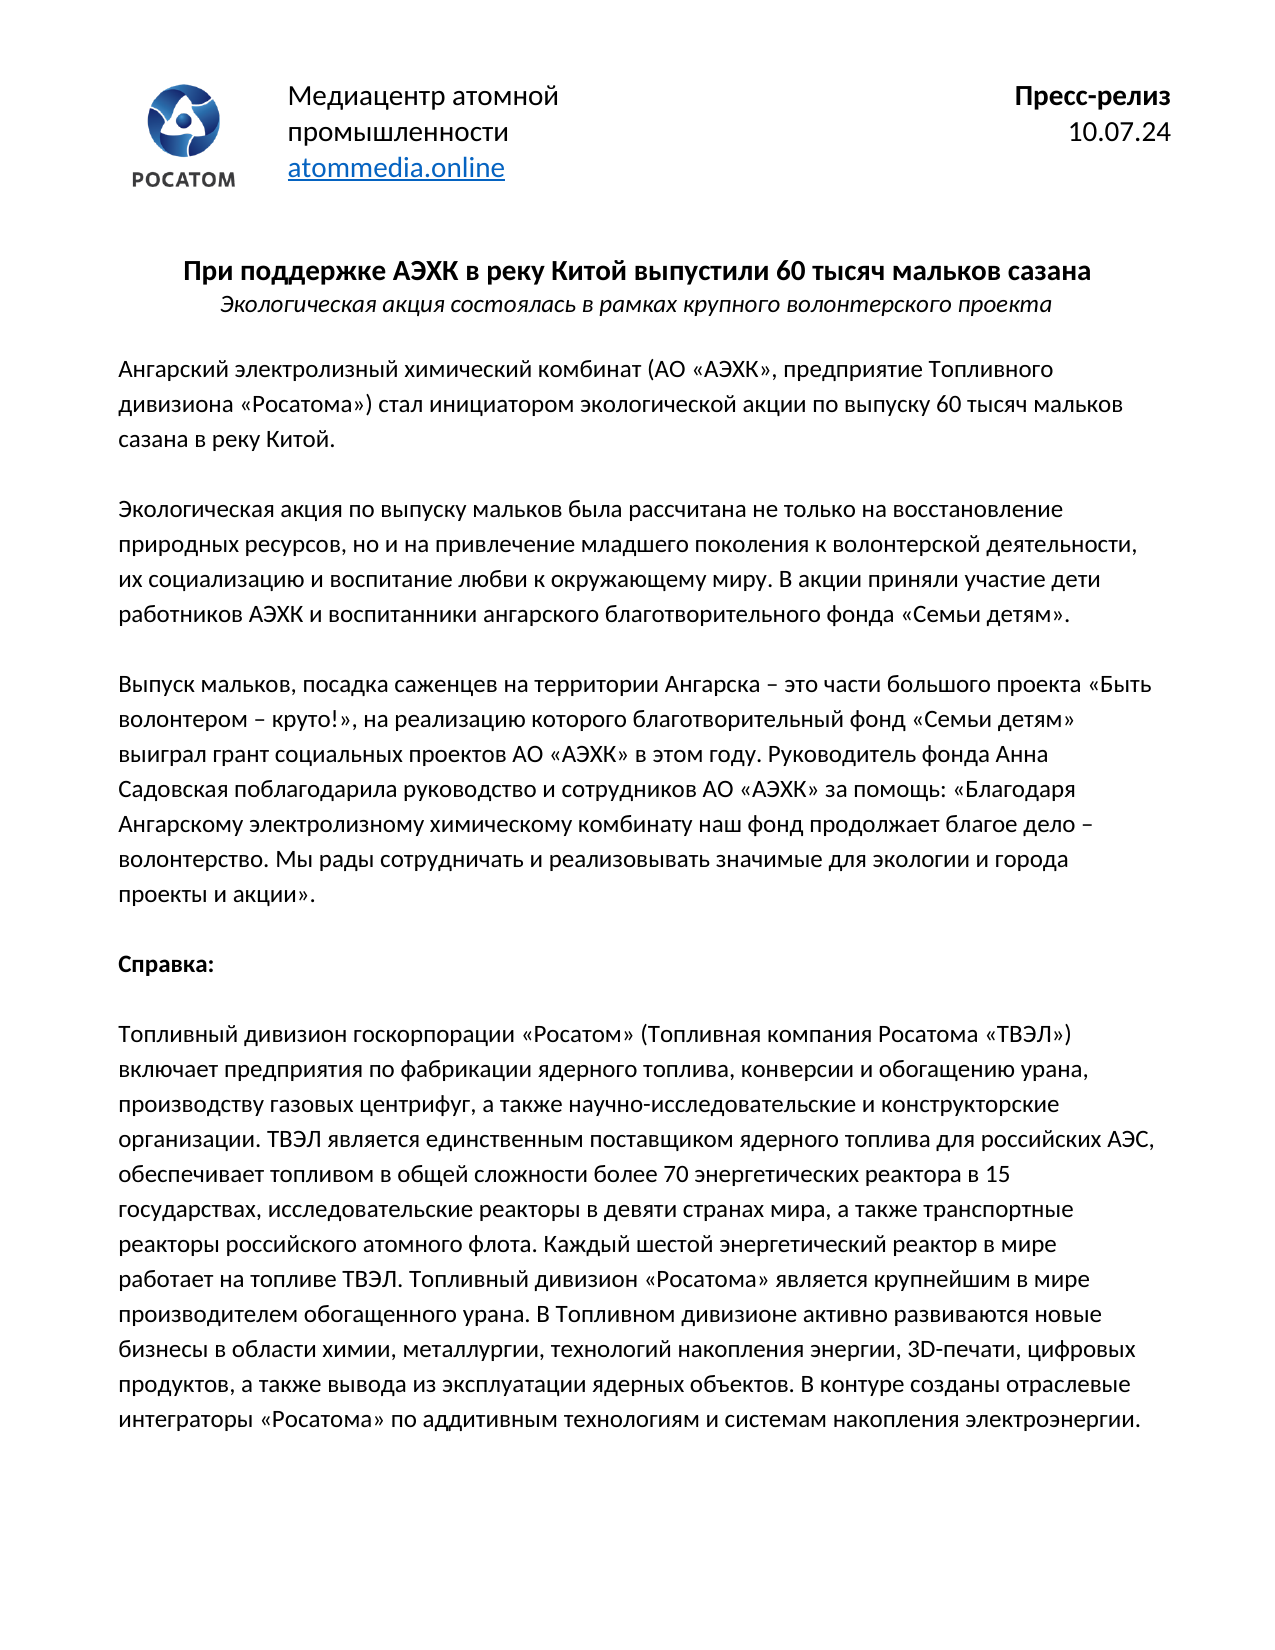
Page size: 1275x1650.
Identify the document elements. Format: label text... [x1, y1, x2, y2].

text Экологическая акция состоялась в рамках крупного волонтерского проекта [118, 288, 1157, 319]
text Ангарский электролизный химический комбинат (АО «АЭХК», предприятие Топливного дивизиона «Росатома») стал инициатором экологической акции по выпуску 60 тысяч мальков сазана в реку Китой. [118, 354, 1157, 454]
text При поддержке АЭХК в реку Китой выпустили 60 тысяч мальков сазана [118, 252, 1157, 288]
text Экологическая акция по выпуску мальков была рассчитана не только на восстановление природных ресурсов, но и на привлечение младшего поколения к волонтерской деятельности, их социализацию и воспитание любви к окружающему миру. В акции приняли участие дети работников АЭХК и воспитанники ангарского благотворительного фонда «Семьи детям». [118, 494, 1157, 629]
text Топливный дивизион госкорпорации «Росатом» (Топливная компания Росатома «ТВЭЛ») включает предприятия по фабрикации ядерного топлива, конверсии и обогащению урана, производству газовых центрифуг, а также научно-исследовательские и конструкторские организации. ТВЭЛ является единственным поставщиком ядерного топлива для российских АЭС, обеспечивает топливом в общей сложности более 70 энергетических реактора в 15 государствах, исследовательские реакторы в девяти странах мира, а также транспортные реакторы российского атомного флота. Каждый шестой энергетический реактор в мире работает на топливе ТВЭЛ. Топливный дивизион «Росатома» является крупнейшим в мире производителем обогащенного урана. В Топливном дивизионе активно развиваются новые бизнесы в области химии, металлургии, технологий накопления энергии, 3D-печати, цифровых продуктов, а также вывода из эксплуатации ядерных объектов. В контуре созданы отраслевые интеграторы «Росатома» по аддитивным технологиям и системам накопления электроэнергии. [118, 1019, 1157, 1434]
table_header Пресс-релиз 10.07.24 [705, 78, 1240, 222]
table_header [118, 78, 276, 222]
text Cправка: [118, 949, 1157, 979]
picture [132, 84, 235, 187]
text Выпуск мальков, посадка саженцев на территории Ангарска – это части большого проекта «Быть волонтером – круто!», на реализацию которого благотворительный фонд «Семьи детям» выиграл грант социальных проектов АО «АЭХК» в этом году. Руководитель фонда Анна Садовская поблагодарила руководство и сотрудников АО «АЭХК» за помощь: «Благодаря Ангарскому электролизному химическому комбинату наш фонд продолжает благое дело – волонтерство. Мы рады сотрудничать и реализовывать значимые для экологии и города проекты и акции». [118, 669, 1157, 909]
table_header Медиацентр атомной промышленности atommedia.online [276, 78, 705, 222]
